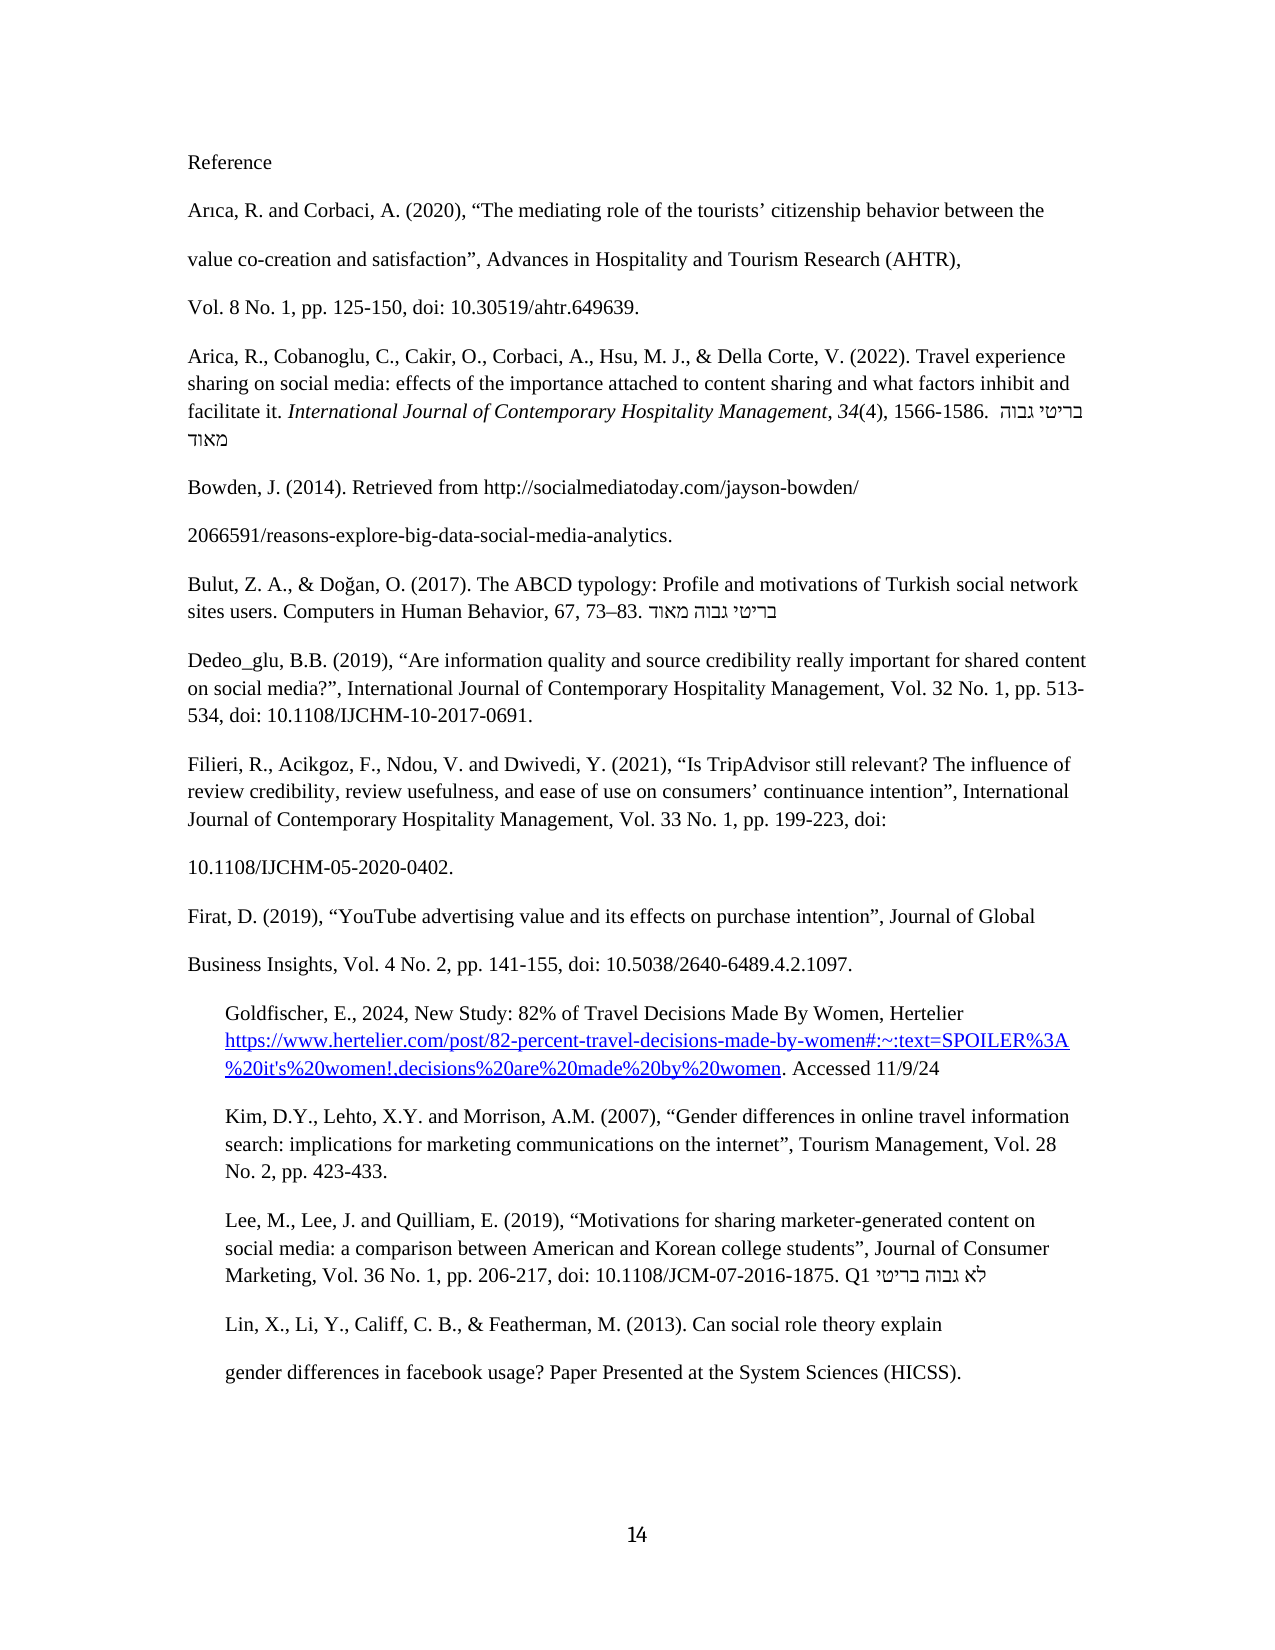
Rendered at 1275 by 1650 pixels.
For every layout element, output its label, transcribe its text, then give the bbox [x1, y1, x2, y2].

text Lee, M., Lee, J. and Quilliam, E. (2019), “Motivations for sharing marketer-generated content on social media: a comparison between American and Korean college students”, Journal of Consumer Marketing, Vol. 36 No. 1, pp. 206-217, doi: 10.1108/JCM-07-2016-1875. Q1 לא גבוה בריטי [225, 1208, 1087, 1287]
text gender differences in facebook usage? Paper Presented at the System Sciences (HICSS). [225, 1360, 1087, 1384]
text Firat, D. (2019), “YouTube advertising value and its effects on purchase intention”, Journal of Global [187, 904, 1087, 928]
text Reference [187, 150, 1087, 174]
text Bowden, J. (2014). Retrieved from http://socialmediatoday.com/jayson-bowden/ [187, 475, 1087, 499]
text value co-creation and satisfaction”, Advances in Hospitality and Tourism Research (AHTR), [187, 247, 1087, 271]
text Business Insights, Vol. 4 No. 2, pp. 141-155, doi: 10.5038/2640-6489.4.2.1097. [187, 952, 1087, 976]
text Vol. 8 No. 1, pp. 125-150, doi: 10.30519/ahtr.649639. [187, 295, 1087, 319]
text Dedeo_glu, B.B. (2019), “Are information quality and source credibility really important for shared content on social media?”, International Journal of Contemporary Hospitality Management, Vol. 32 No. 1, pp. 513-534, doi: 10.1108/IJCHM-10-2017-0691. [187, 648, 1087, 727]
text Bulut, Z. A., & Doğan, O. (2017). The ABCD typology: Profile and motivations of Turkish social network sites users. Computers in Human Behavior, 67, 73–83. בריטי גבוה מאוד [187, 572, 1087, 623]
text 10.1108/IJCHM-05-2020-0402. [187, 855, 1087, 879]
text Lin, X., Li, Y., Califf, C. B., & Featherman, M. (2013). Can social role theory explain [225, 1311, 1087, 1336]
text Filieri, R., Acikgoz, F., Ndou, V. and Dwivedi, Y. (2021), “Is TripAdvisor still relevant? The influence of review credibility, review usefulness, and ease of use on consumers’ continuance intention”, International Journal of Contemporary Hospitality Management, Vol. 33 No. 1, pp. 199-223, doi: [187, 752, 1087, 831]
text 2066591/reasons-explore-big-data-social-media-analytics. [187, 523, 1087, 547]
text Goldfischer, E., 2024, New Study: 82% of Travel Decisions Made By Women, Hertelier https://www.hertelier.com/post/82-percent-travel-decisions-made-by-women#:~:text=SPOILER%3A%20it's%20women!,decisions%20are%20made%20by%20women. Accessed 11/9/24 [225, 1001, 1087, 1080]
text Arıca, R. and Corbaci, A. (2020), “The mediating role of the tourists’ citizenship behavior between the [187, 198, 1087, 222]
text Arica, R., Cobanoglu, C., Cakir, O., Corbaci, A., Hsu, M. J., & Della Corte, V. (2022). Travel experience sharing on social media: effects of the importance attached to content sharing and what factors inhibit and facilitate it. International Journal of Contemporary Hospitality Management, 34(4), 1566-1586. בריטי גבוה מאוד [187, 344, 1087, 451]
text Kim, D.Y., Lehto, X.Y. and Morrison, A.M. (2007), “Gender differences in online travel information search: implications for marketing communications on the internet”, Tourism Management, Vol. 28 No. 2, pp. 423-433. [225, 1104, 1087, 1183]
